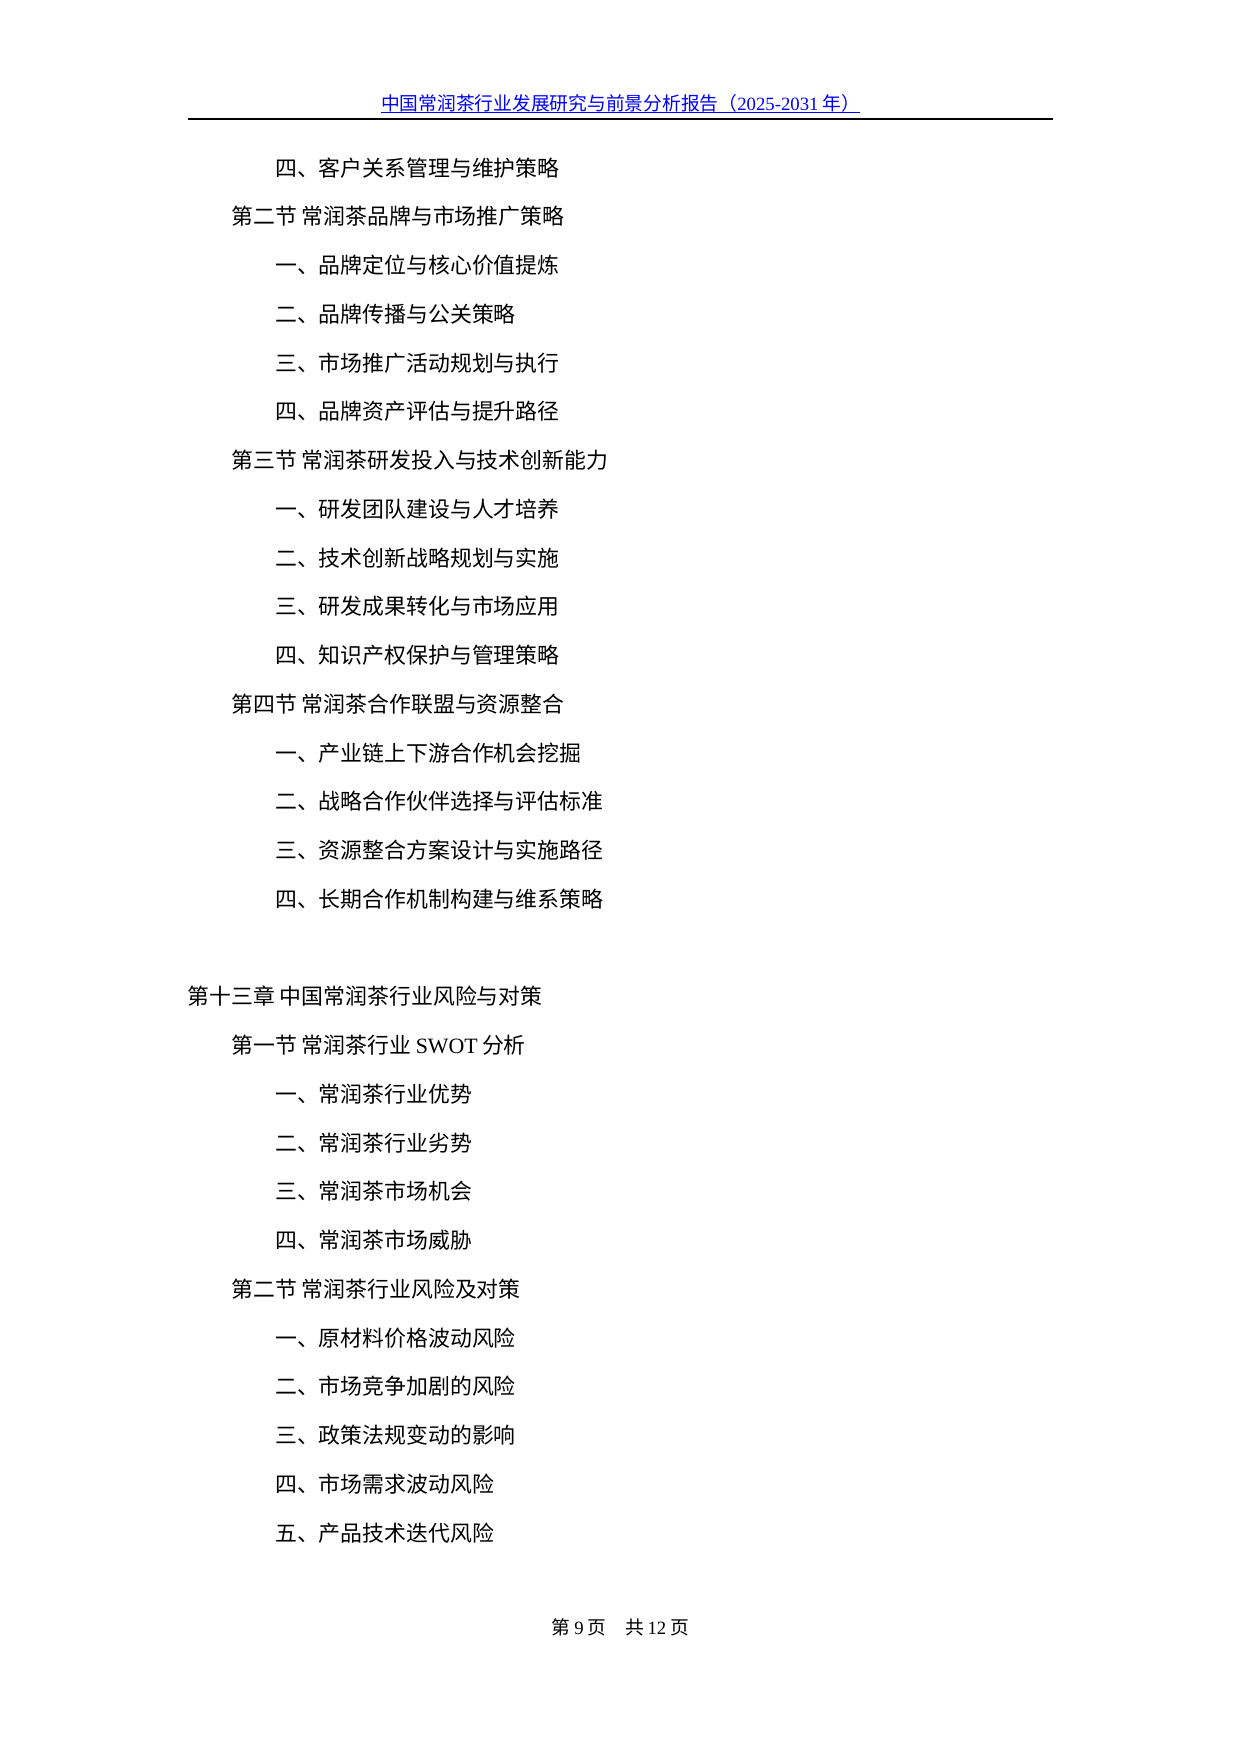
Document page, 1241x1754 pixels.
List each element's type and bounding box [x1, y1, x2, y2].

text [187, 150, 1053, 1548]
